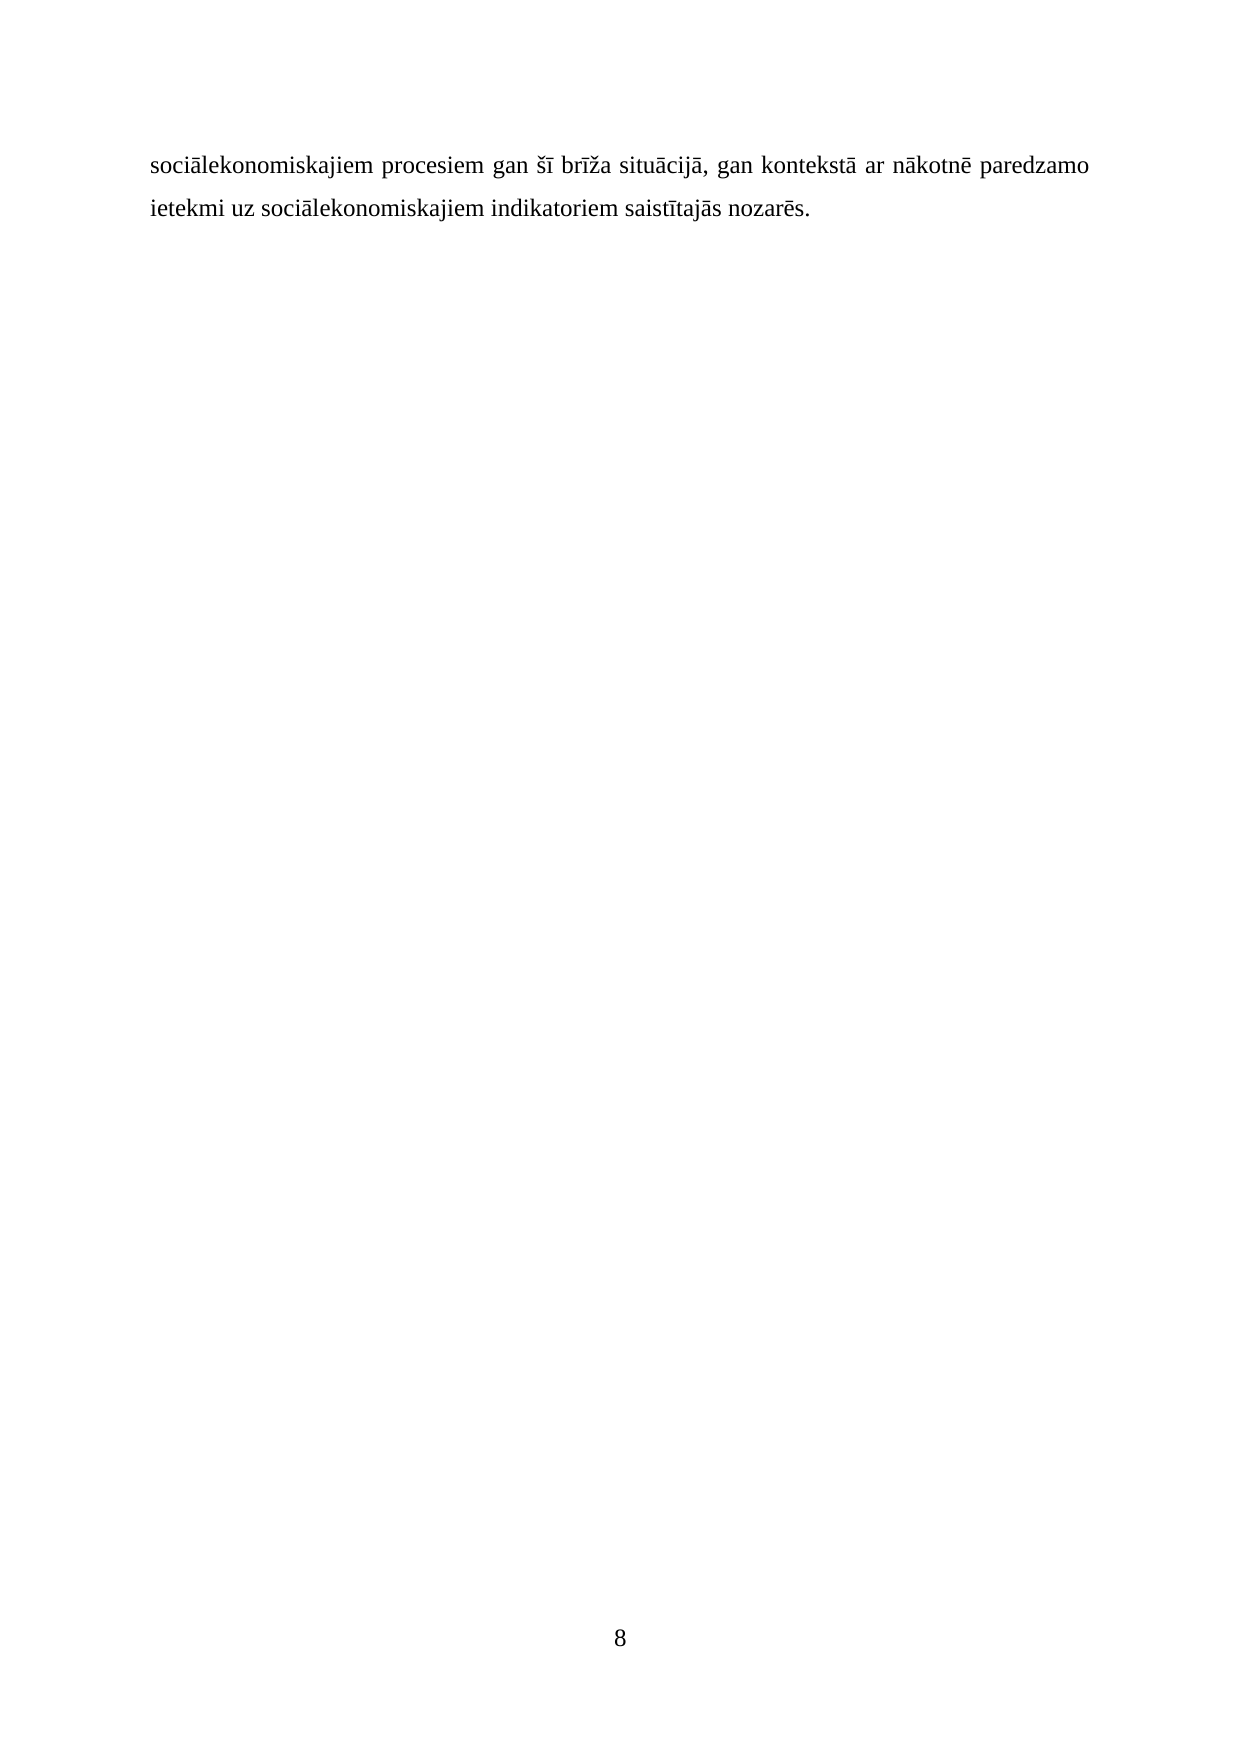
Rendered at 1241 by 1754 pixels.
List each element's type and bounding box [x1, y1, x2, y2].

text [150, 150, 1090, 222]
